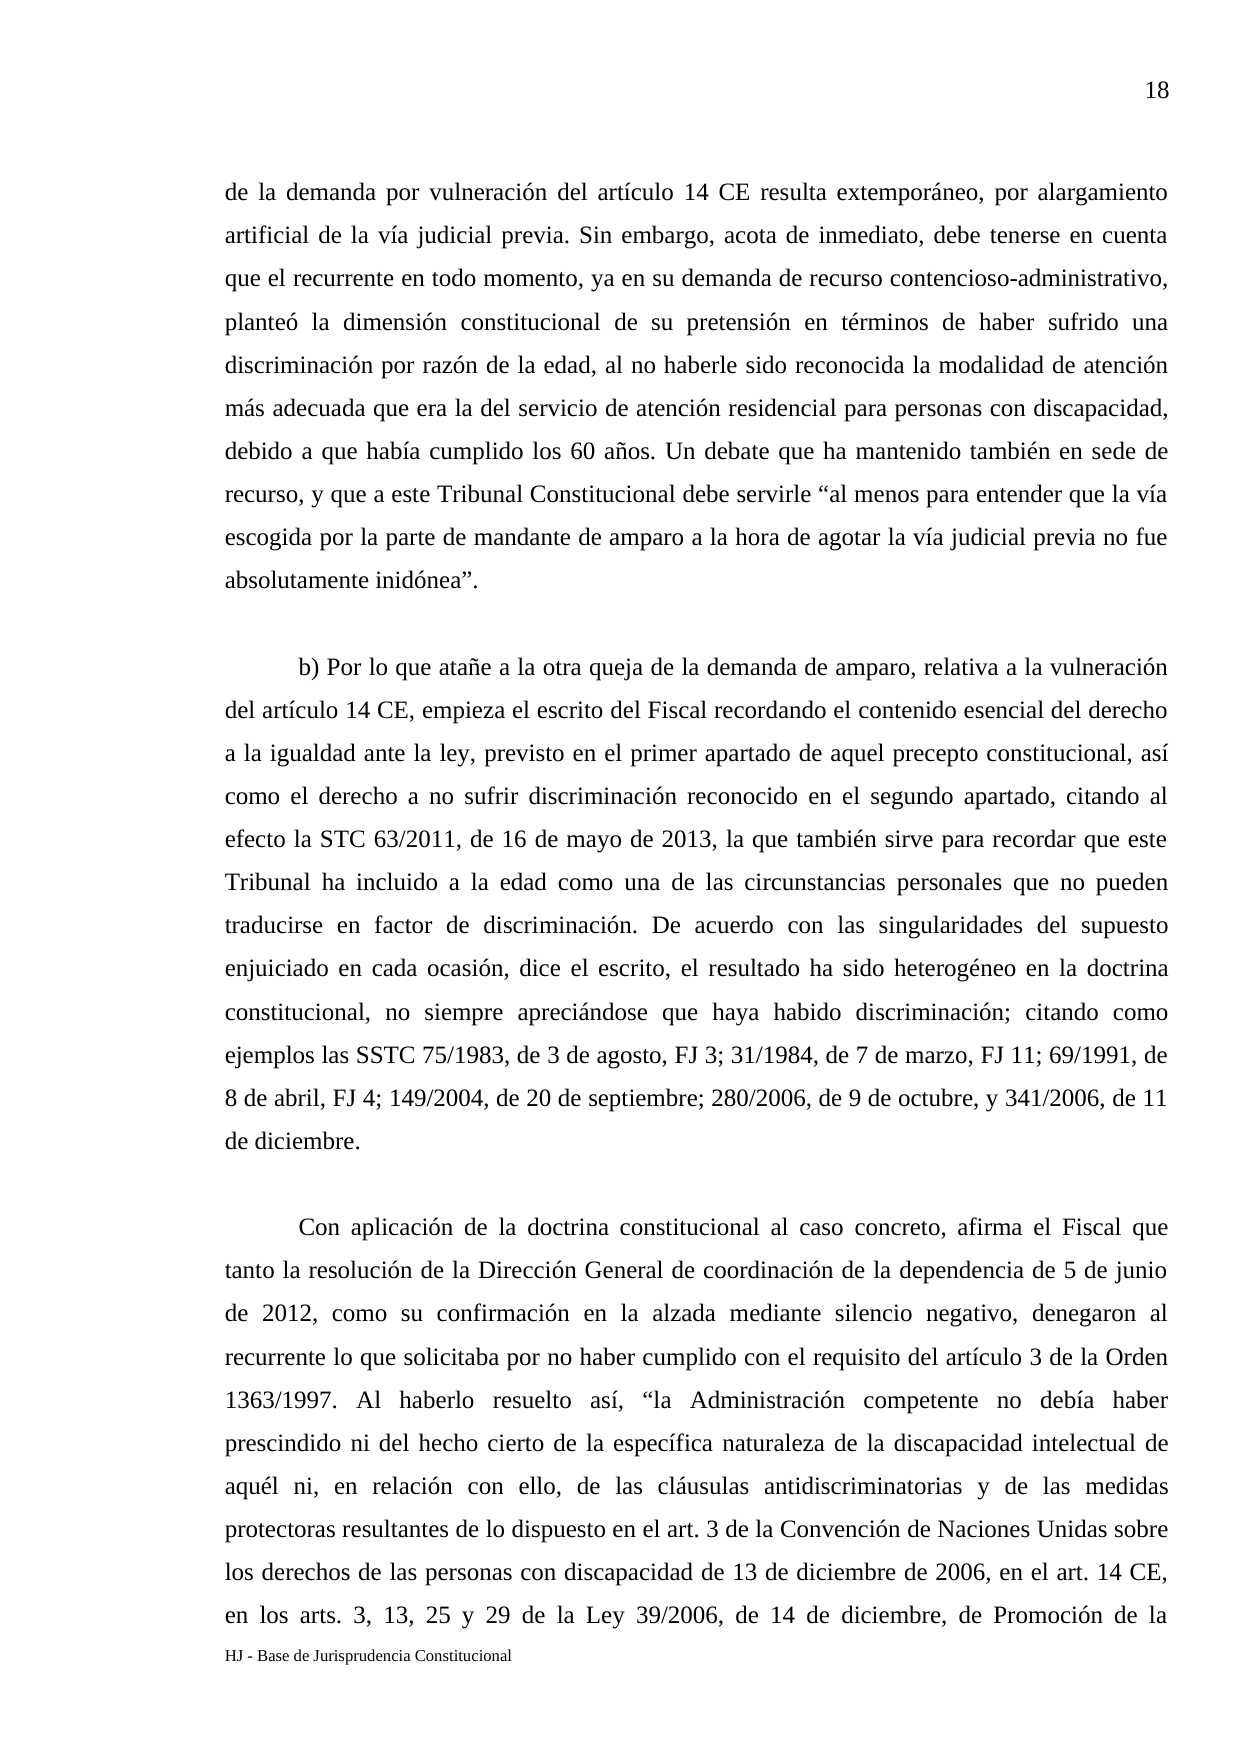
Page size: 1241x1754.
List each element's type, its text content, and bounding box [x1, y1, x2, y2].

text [224, 1212, 1169, 1629]
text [224, 177, 1169, 594]
text b) Por lo que atañe a la otra queja de la demanda de amparo, relativa a la vulneración del artículo 14 CE, empieza el escrito del Fiscal recordando el contenido esencial del derecho a la igualdad ante la ley, previsto en el primer apartado de aquel precepto constitucional, así como el derecho a no sufrir discriminación reconocido en el segundo apartado, citando al efecto la STC 63/2011, de 16 de mayo de 2013, la que también sirve para recordar que este Tribunal ha incluido a la edad como una de las circunstancias personales que no pueden traducirse en factor de discriminación. De acuerdo con las singularidades del supuesto enjuiciado en cada ocasión, dice el escrito, el resultado ha sido heterogéneo en la doctrina constitucional, no siempre apreciándose que haya habido discriminación; citando como ejemplos las SSTC 75/1983, de 3 de agosto, FJ 3; 31/1984, de 7 de marzo, FJ 11; 69/1991, de 8 de abril, FJ 4; 149/2004, de 20 de septiembre; 280/2006, de 9 de octubre, y 341/2006, de 11 de diciembre. [224, 652, 1169, 1155]
